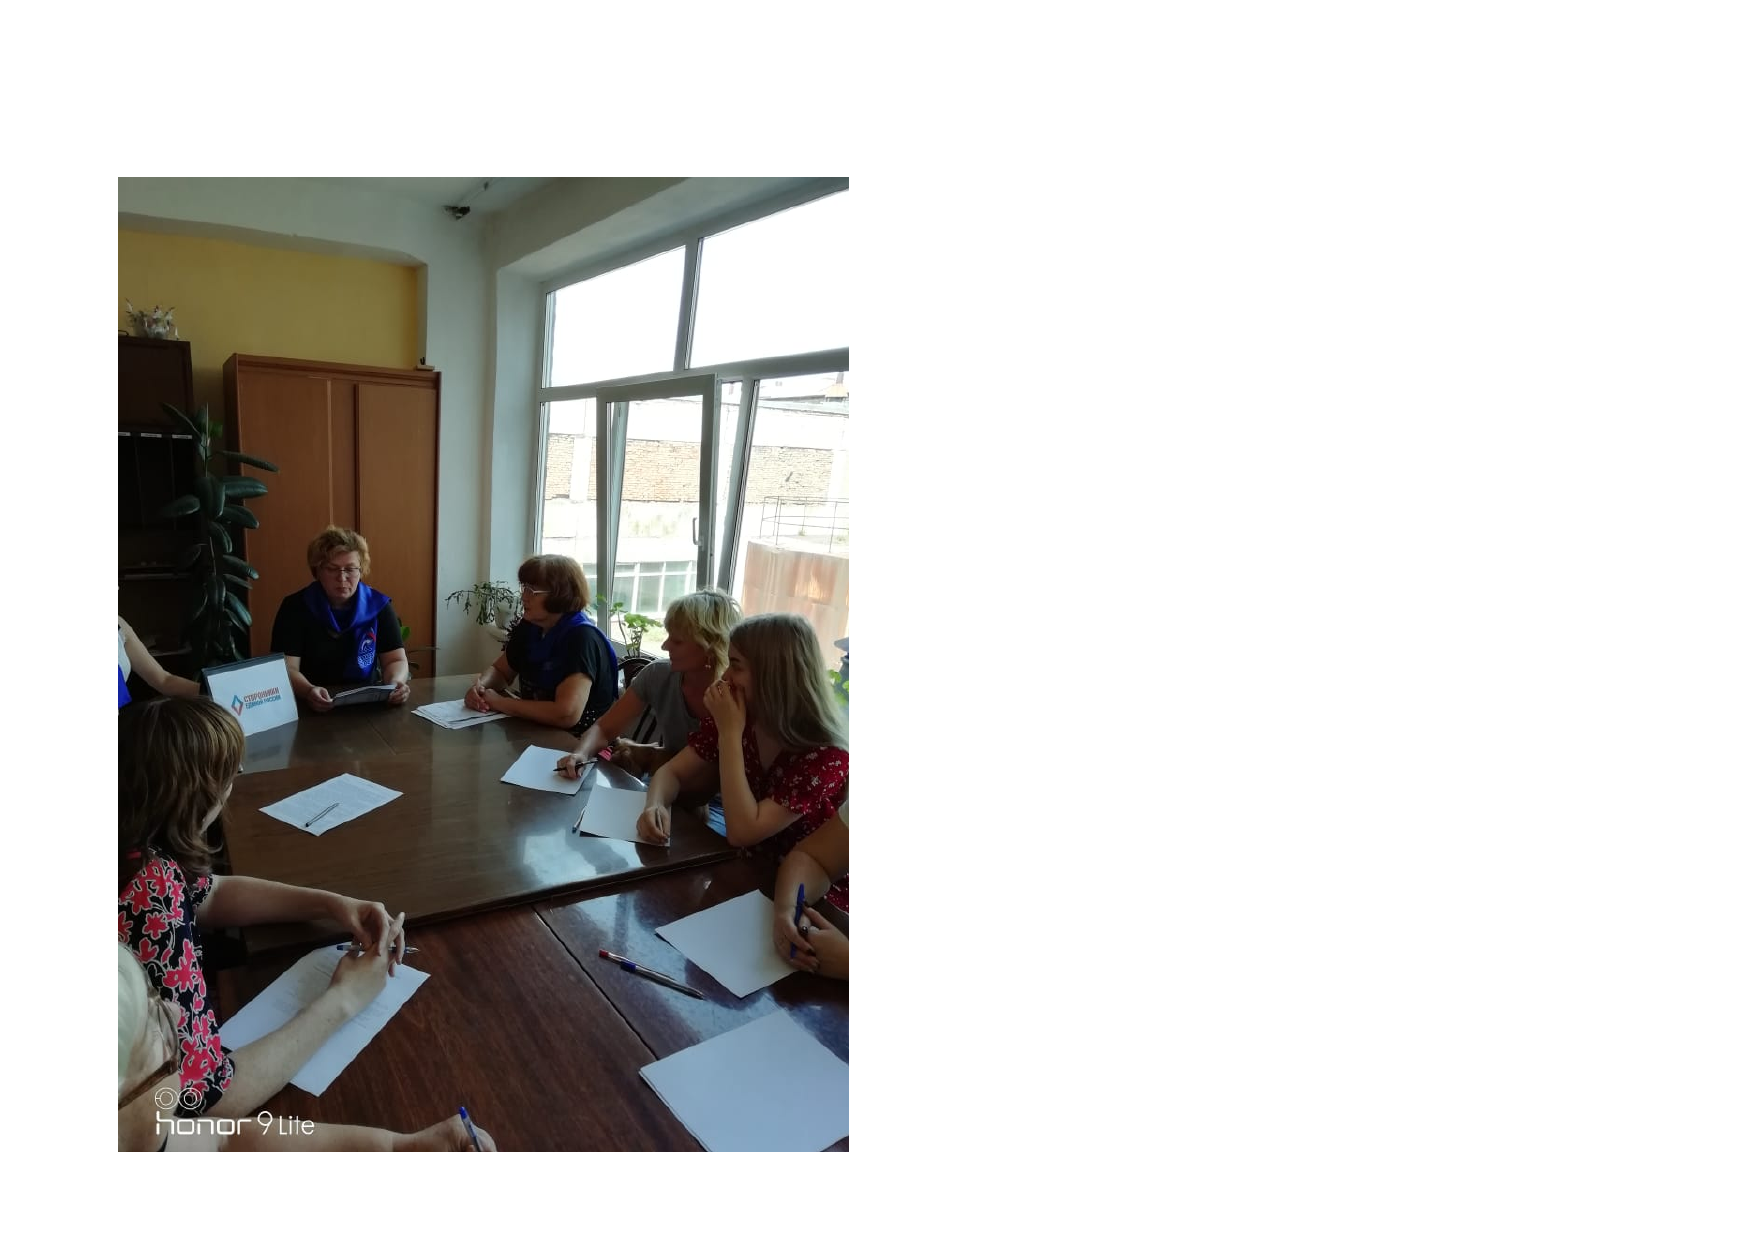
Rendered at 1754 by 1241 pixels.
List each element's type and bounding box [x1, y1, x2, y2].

picture [118, 177, 849, 1152]
